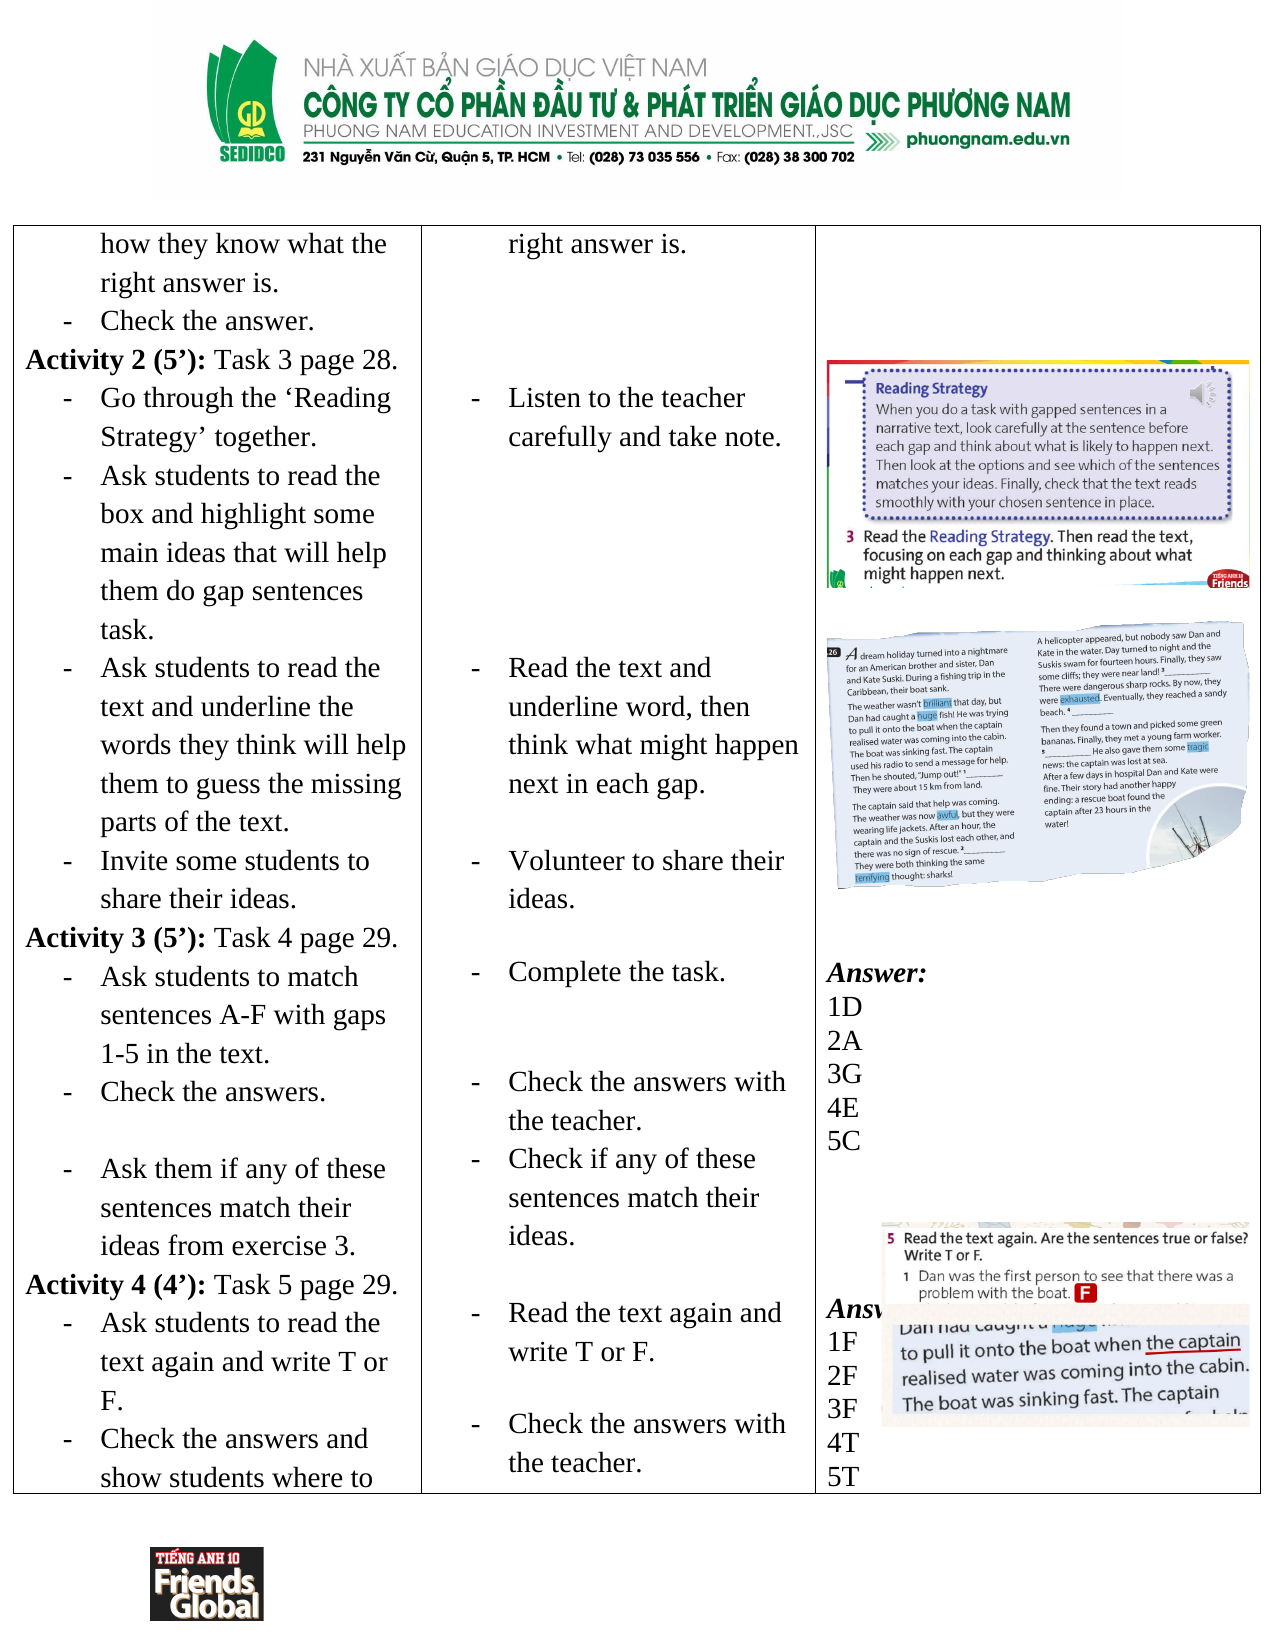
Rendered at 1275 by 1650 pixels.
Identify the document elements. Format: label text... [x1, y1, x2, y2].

picture [150, 0, 1125, 198]
picture [150, 1547, 264, 1621]
picture [826, 621, 1250, 889]
table_cell Answer: 1D 2A 3G 4E 5C Answers: 1F 2F 3F 4T 5T Answers: 1. good 2. dirty 3. hungry 4. small [816, 226, 1260, 1493]
picture [826, 360, 1250, 588]
picture [881, 1222, 1250, 1427]
